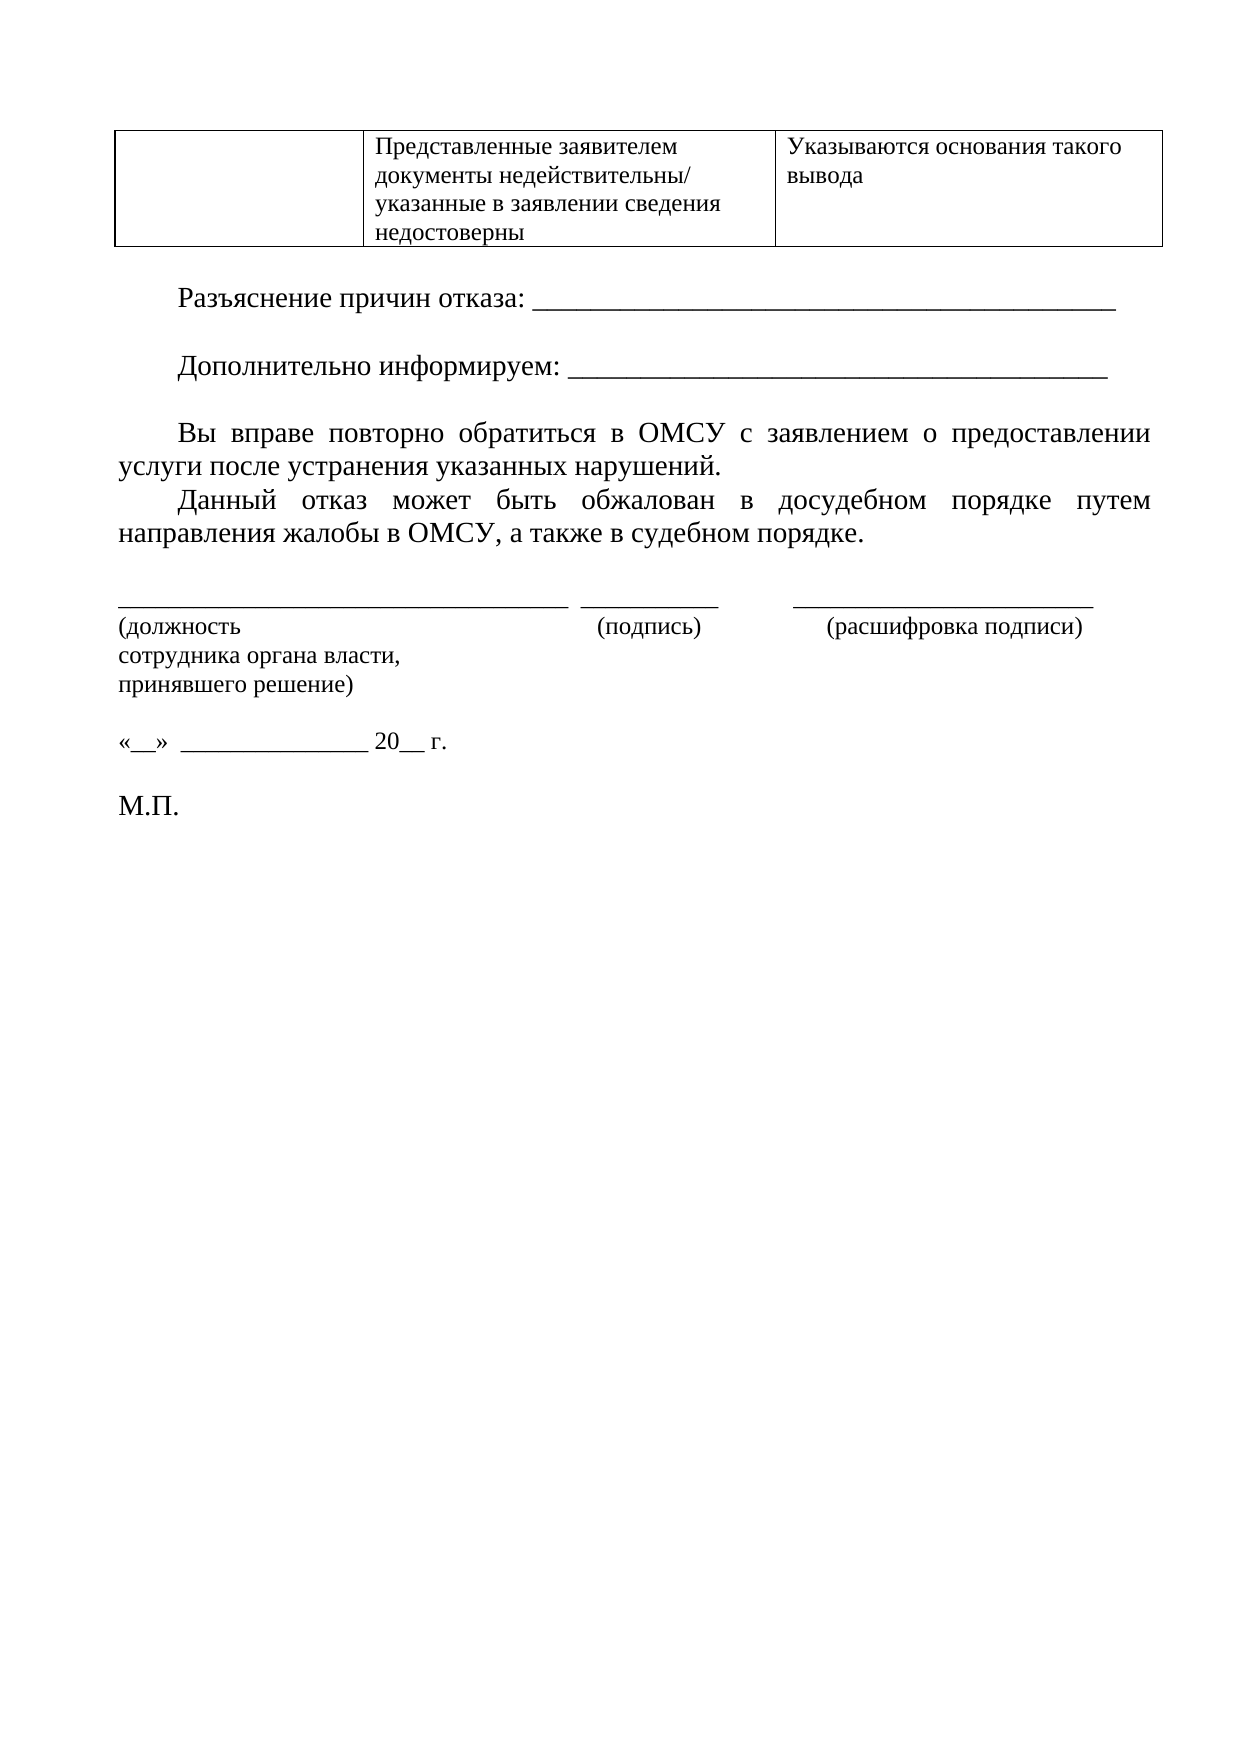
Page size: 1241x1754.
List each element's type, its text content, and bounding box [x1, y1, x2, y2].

text Данный отказ может быть обжалован в досудебном порядке путем направления жалобы в ОМСУ, а также в судебном порядке. [118, 482, 1152, 549]
text М.П. [118, 788, 1152, 822]
text Разъяснение причин отказа: ________________________________________ [118, 281, 1152, 314]
text Вы вправе повторно обратиться в ОМСУ с заявлением о предоставлении услуги после устранения указанных нарушений. [118, 415, 1152, 482]
table_cell Представленные заявителем документы недействительны/ указанные в заявлении сведения недостоверны [364, 131, 775, 246]
text (должность (подпись) (расшифровка подписи) [118, 611, 1152, 640]
text сотрудника органа власти, [118, 640, 1152, 669]
text «__» _______________ 20__ г. [118, 726, 1152, 755]
table_cell [116, 131, 363, 246]
text Дополнительно информируем: _____________________________________ [118, 348, 1152, 381]
text принявшего решение) [118, 669, 1152, 697]
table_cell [776, 131, 1162, 246]
text ____________________________________ ___________ ________________________ [118, 582, 1152, 611]
